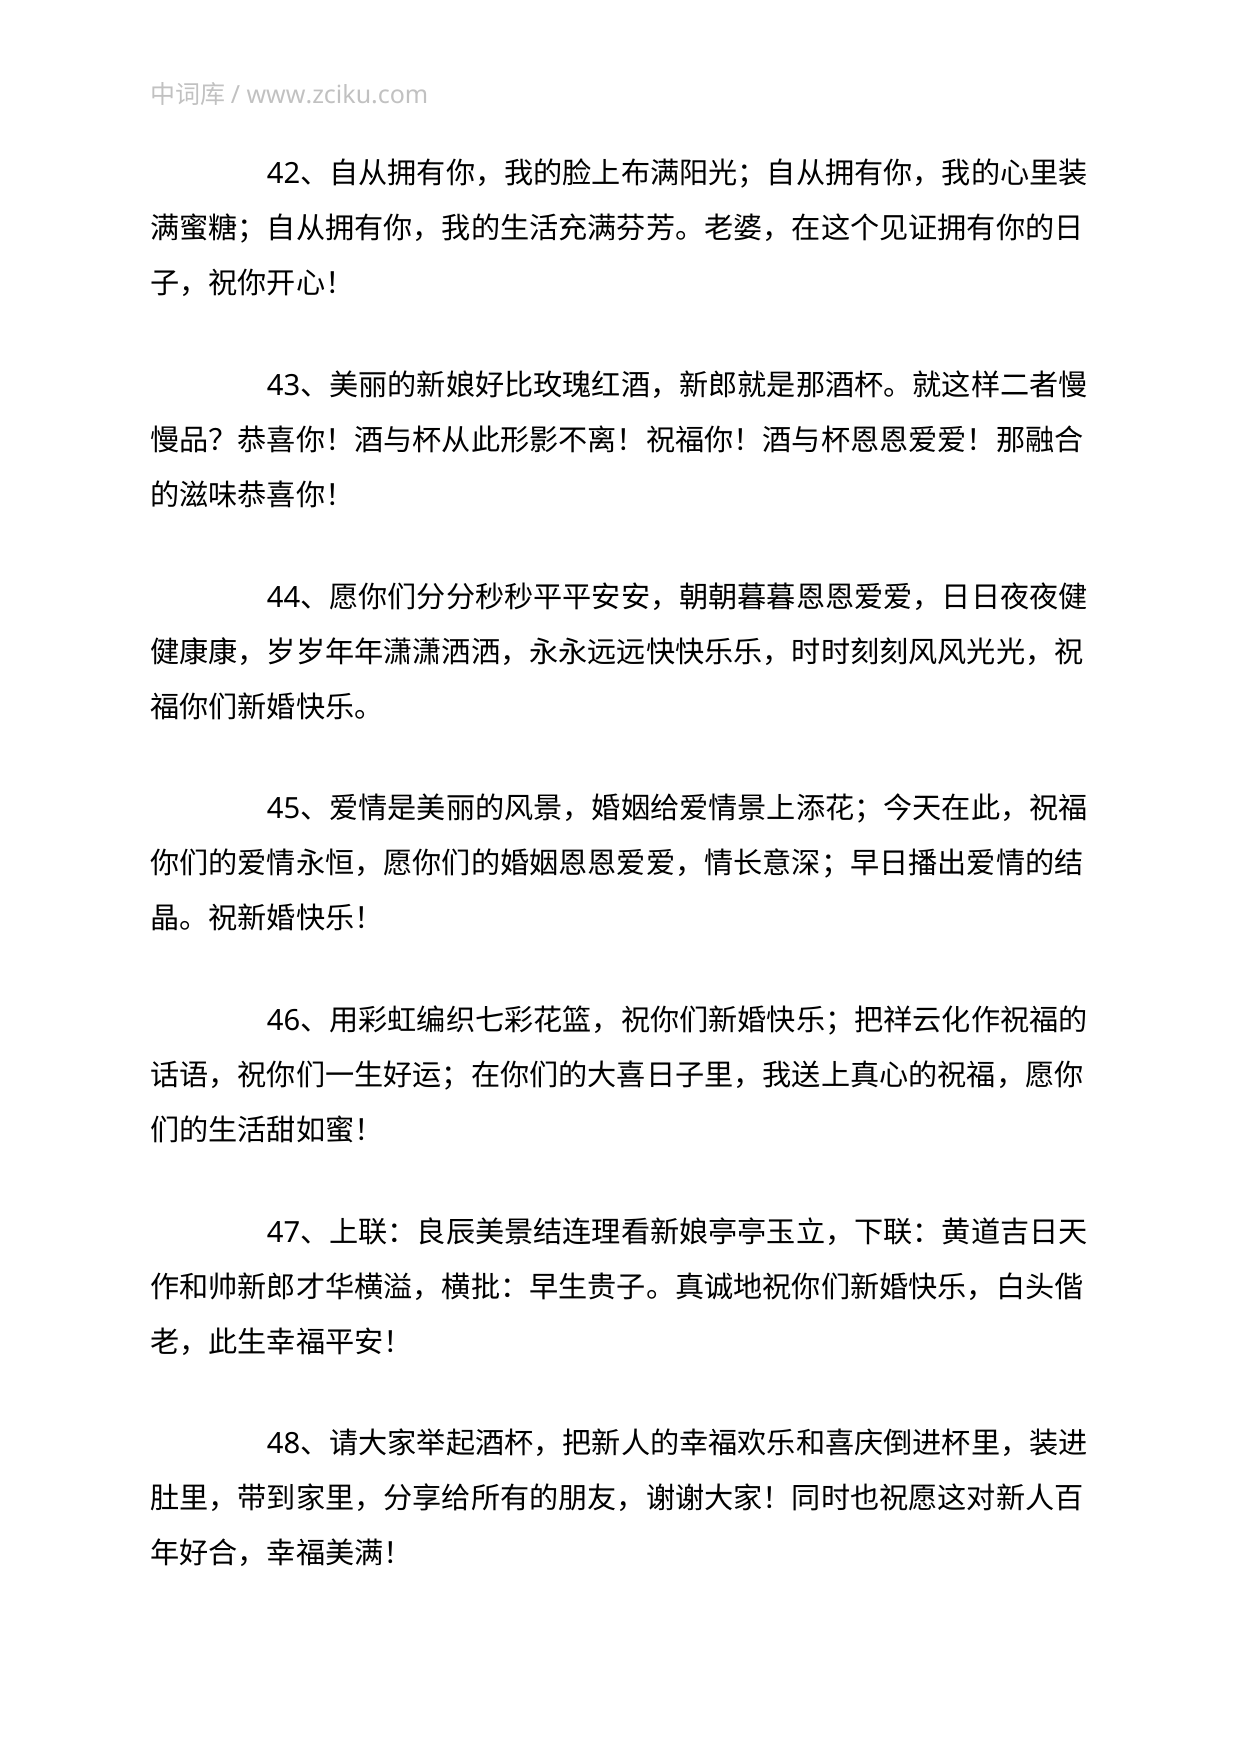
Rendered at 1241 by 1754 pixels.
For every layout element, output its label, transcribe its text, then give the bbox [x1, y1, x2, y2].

text 46、用彩虹编织七彩花篮，祝你们新婚快乐；把祥云化作祝福的话语，祝你们一生好运；在你们的大喜日子里，我送上真心的祝福，愿你们的生活甜如蜜！ [150, 997, 1090, 1149]
text 44、愿你们分分秒秒平平安安，朝朝暮暮恩恩爱爱，日日夜夜健健康康，岁岁年年潇潇洒洒，永永远远快快乐乐，时时刻刻风风光光，祝福你们新婚快乐。 [150, 573, 1090, 726]
text 47、上联：良辰美景结连理看新娘亭亭玉立，下联：黄道吉日天作和帅新郎才华横溢，横批：早生贵子。真诚地祝你们新婚快乐，白头偕老，此生幸福平安！ [150, 1208, 1090, 1361]
text 43、美丽的新娘好比玫瑰红酒，新郎就是那酒杯。就这样二者慢慢品？恭喜你！酒与杯从此形影不离！祝福你！酒与杯恩恩爱爱！那融合的滋味恭喜你！ [150, 362, 1090, 514]
text 42、自从拥有你，我的脸上布满阳光；自从拥有你，我的心里装满蜜糖；自从拥有你，我的生活充满芬芳。老婆，在这个见证拥有你的日子，祝你开心！ [150, 150, 1090, 302]
text 48、请大家举起酒杯，把新人的幸福欢乐和喜庆倒进杯里，装进肚里，带到家里，分享给所有的朋友，谢谢大家！同时也祝愿这对新人百年好合，幸福美满！ [150, 1420, 1090, 1572]
text 45、爱情是美丽的风景，婚姻给爱情景上添花；今天在此，祝福你们的爱情永恒，愿你们的婚姻恩恩爱爱，情长意深；早日播出爱情的结晶。祝新婚快乐！ [150, 785, 1090, 937]
